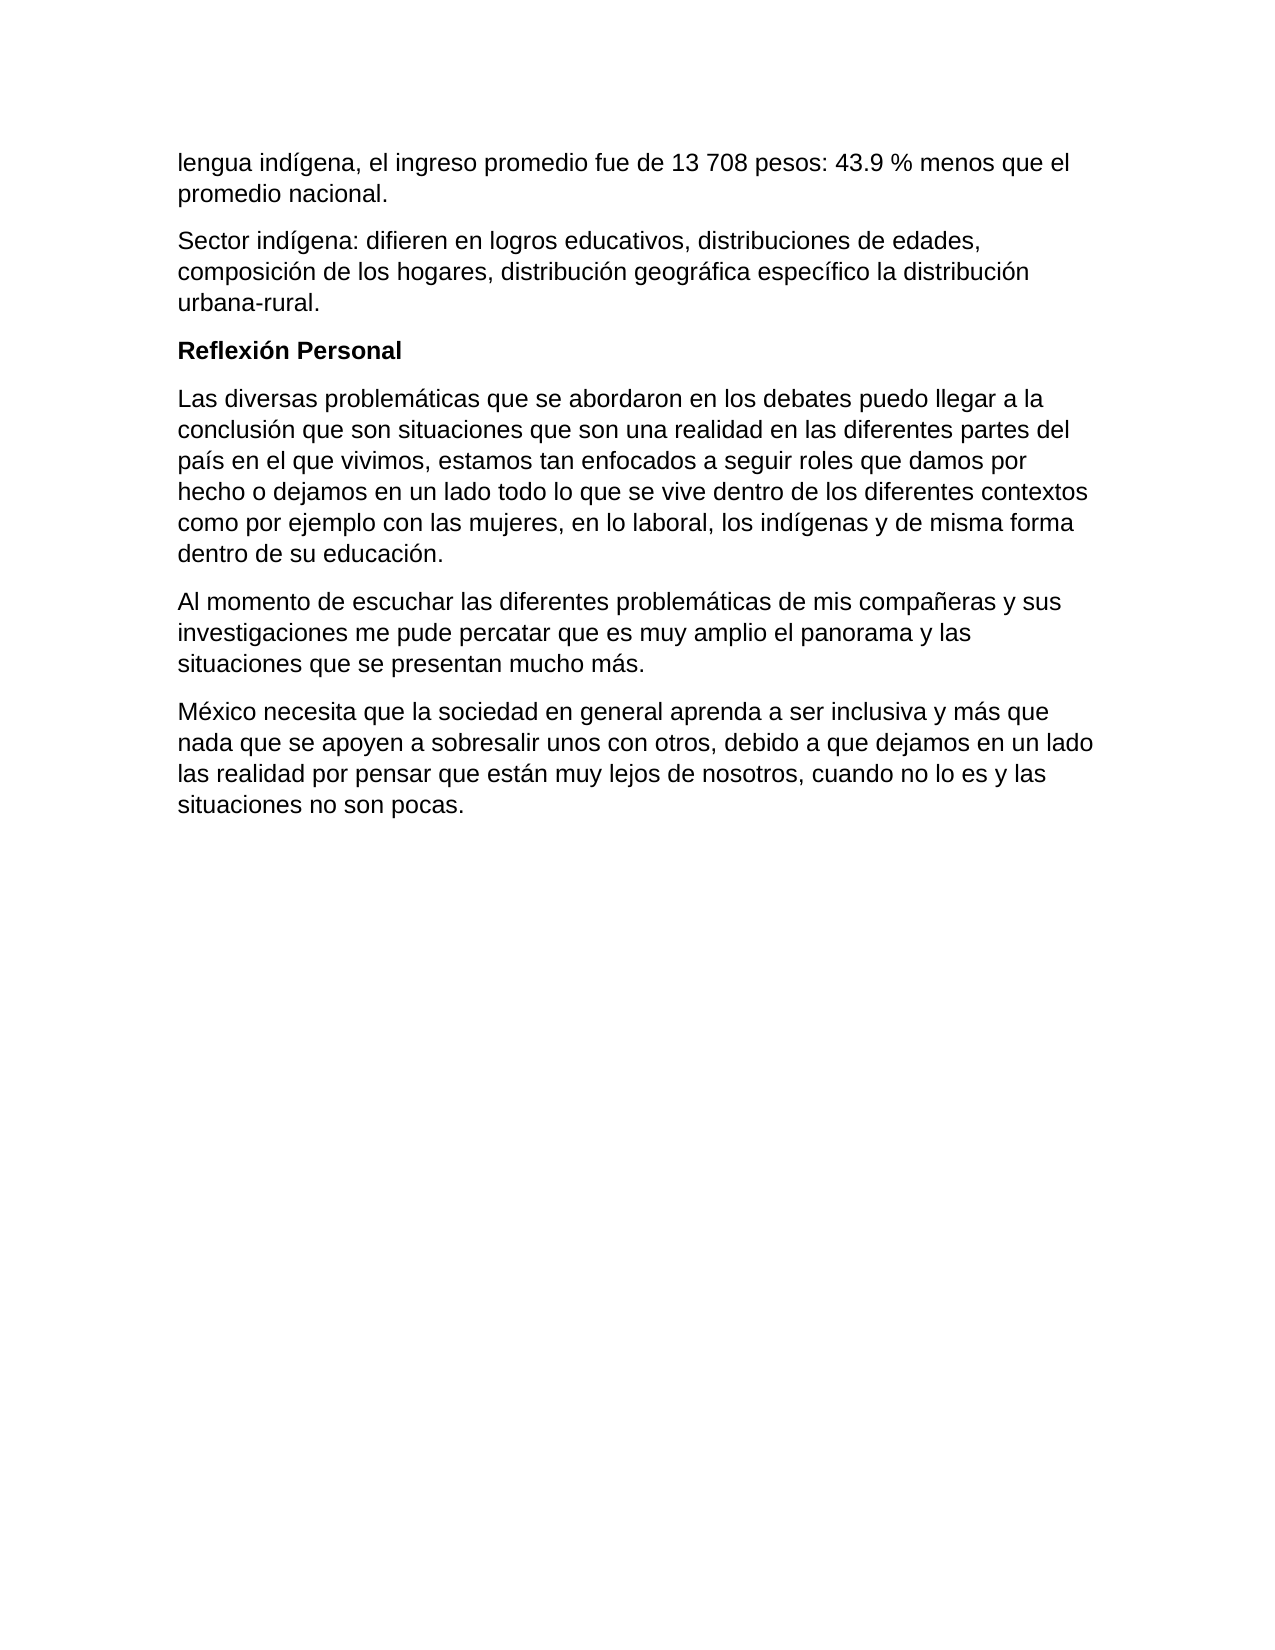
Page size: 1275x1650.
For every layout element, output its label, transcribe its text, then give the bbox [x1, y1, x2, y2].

text México necesita que la sociedad en general aprenda a ser inclusiva y más que nada que se apoyen a sobresalir unos con otros, debido a que dejamos en un lado las realidad por pensar que están muy lejos de nosotros, cuando no lo es y las situaciones no son pocas. [177, 697, 1098, 818]
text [177, 148, 1098, 207]
text Reflexión Personal [177, 336, 1098, 365]
text Las diversas problemáticas que se abordaron en los debates puedo llegar a la conclusión que son situaciones que son una realidad en las diferentes partes del país en el que vivimos, estamos tan enfocados a seguir roles que damos por hecho o dejamos en un lado todo lo que se vive dentro de los diferentes contextos como por ejemplo con las mujeres, en lo laboral, los indígenas y de misma forma dentro de su educación. [177, 384, 1098, 568]
text Al momento de escuchar las diferentes problemáticas de mis compañeras y sus investigaciones me pude percatar que es muy amplio el panorama y las situaciones que se presentan mucho más. [177, 587, 1098, 678]
text Sector indígena: difieren en logros educativos, distribuciones de edades, composición de los hogares, distribución geográfica específico la distribución urbana-rural. [177, 226, 1098, 317]
